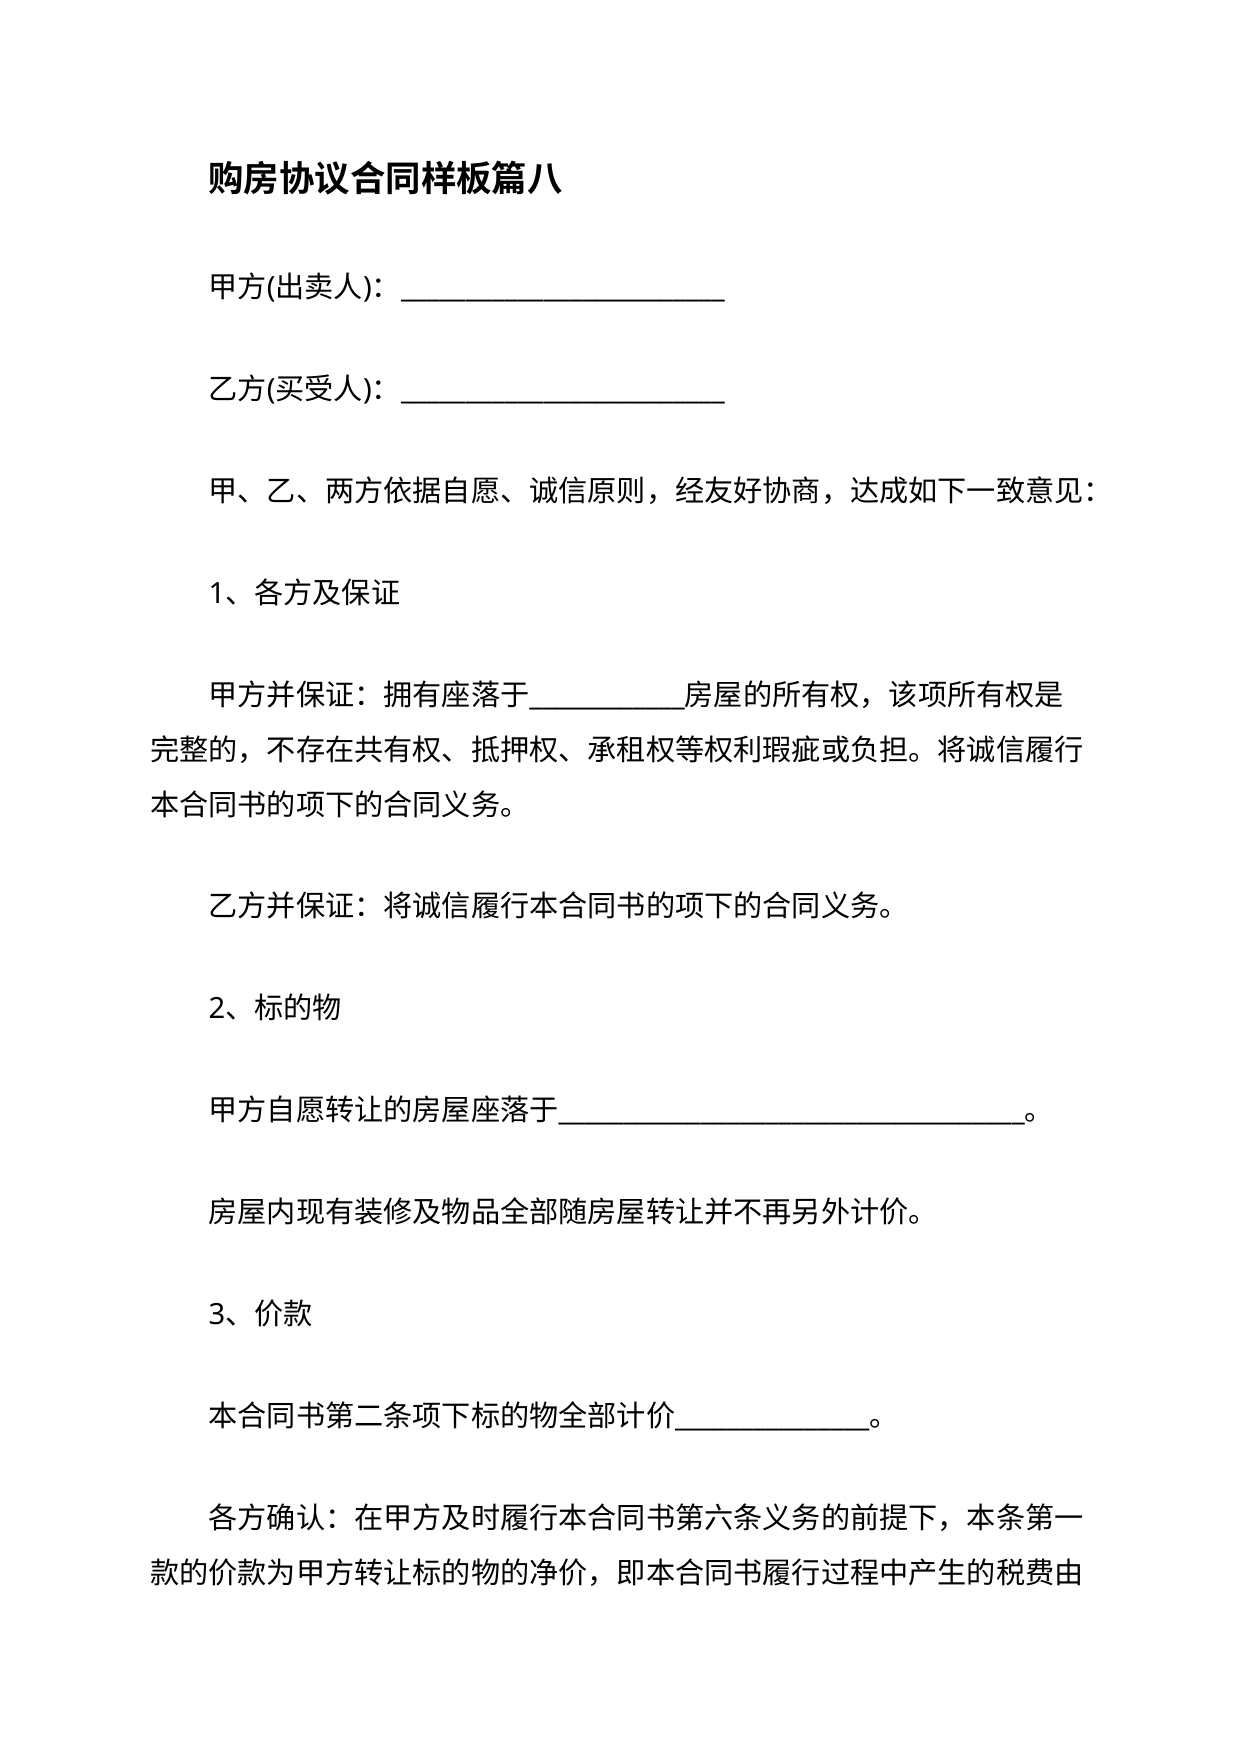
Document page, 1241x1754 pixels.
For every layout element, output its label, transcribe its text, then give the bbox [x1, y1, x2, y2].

text 乙方并保证：将诚信履行本合同书的项下的合同义务。 [150, 883, 1090, 925]
text 本合同书第二条项下标的物全部计价_______________。 [150, 1392, 1090, 1435]
text 甲方自愿转让的房屋座落于____________________________________。 [150, 1087, 1090, 1129]
text 房屋内现有装修及物品全部随房屋转让并不再另外计价。 [150, 1188, 1090, 1231]
text 3、价款 [150, 1290, 1090, 1333]
text 甲方(出卖人)：_________________________ [150, 263, 1090, 306]
text 甲方并保证：拥有座落于____________房屋的所有权，该项所有权是完整的，不存在共有权、抵押权、承租权等权利瑕疵或负担。将诚信履行本合同书的项下的合同义务。 [150, 671, 1090, 823]
text 甲、乙、两方依据自愿、诚信原则，经友好协商，达成如下一致意见： [150, 467, 1090, 510]
text 2、标的物 [150, 984, 1090, 1027]
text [150, 1494, 1090, 1591]
text 购房协议合同样板篇八 [150, 150, 1090, 201]
text 1、各方及保证 [150, 569, 1090, 612]
text 乙方(买受人)：_________________________ [150, 365, 1090, 408]
